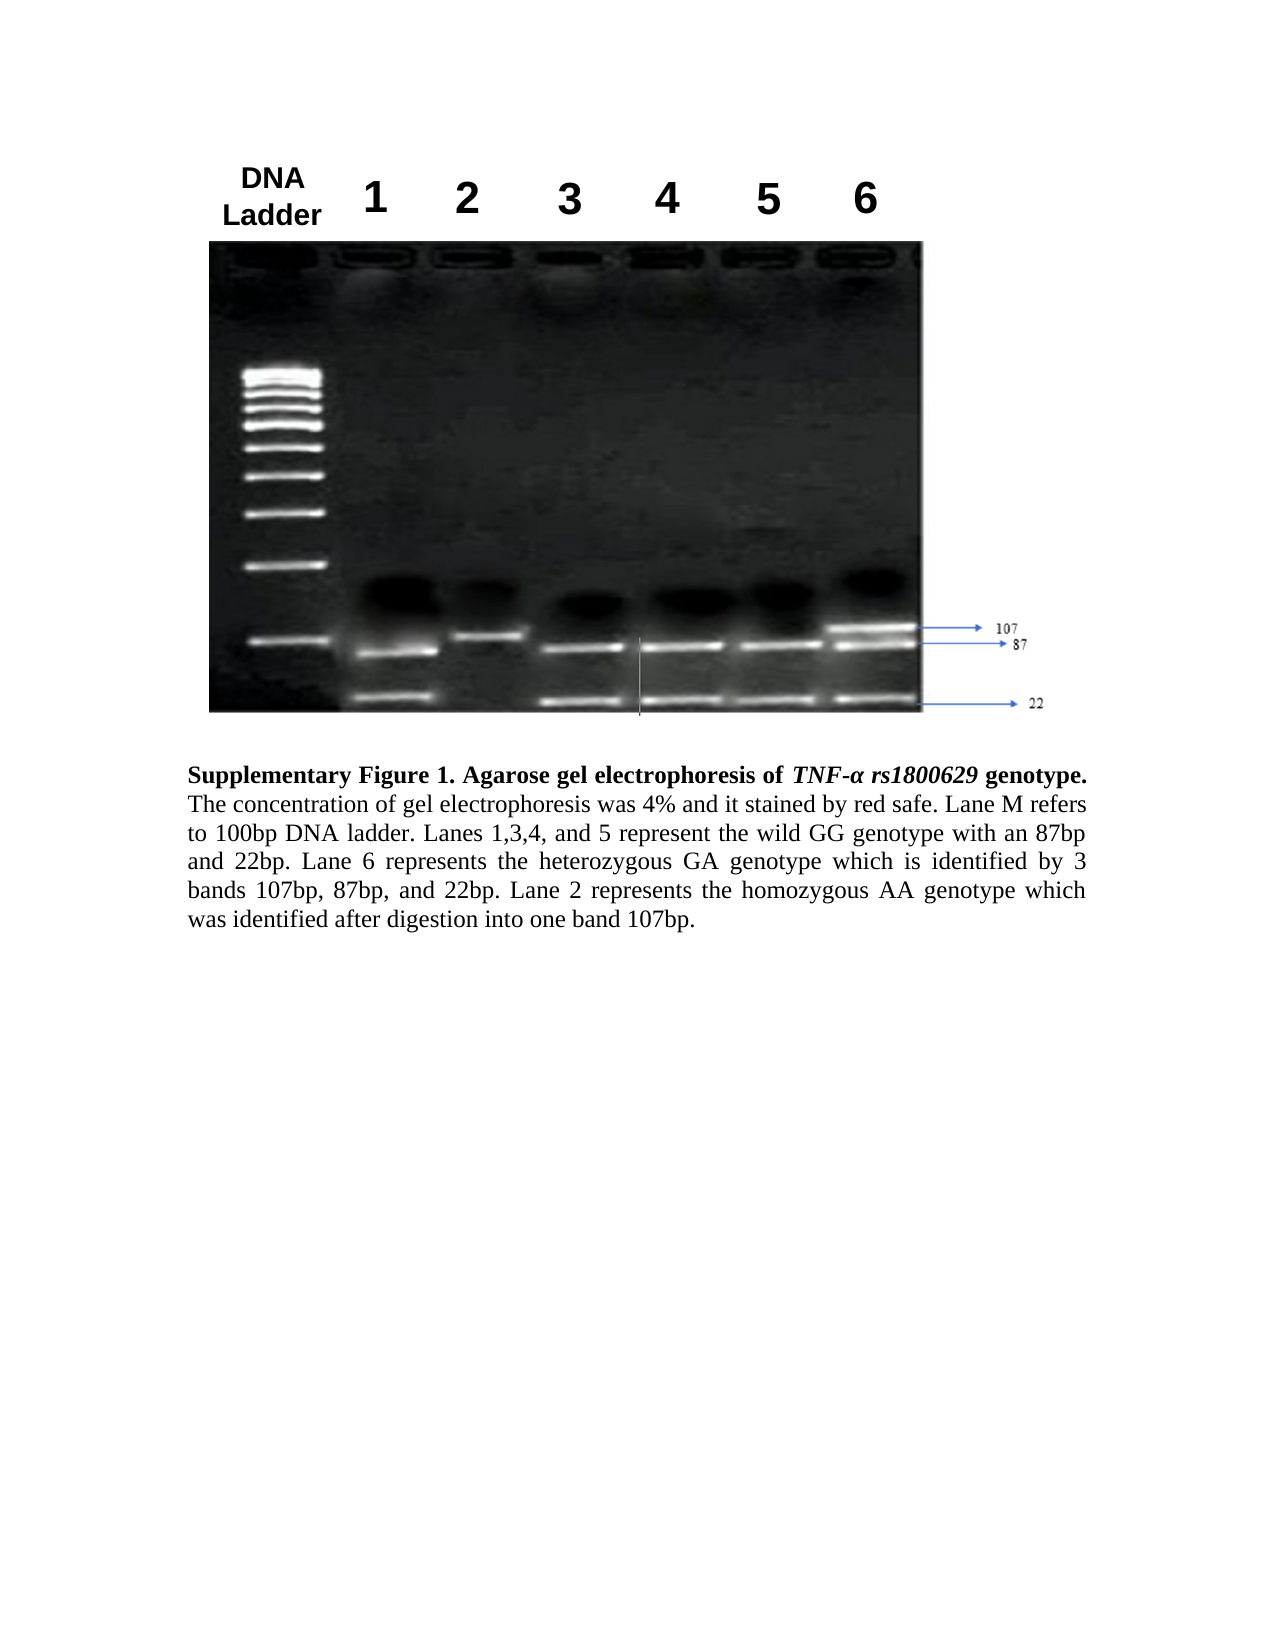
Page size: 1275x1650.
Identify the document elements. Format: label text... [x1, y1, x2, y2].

text Supplementary Figure 1. Agarose gel electrophoresis of TNF-α rs1800629 genotype. The concentration of gel electrophoresis was 4% and it stained by red safe. Lane M refers to 100bp DNA ladder. Lanes 1,3,4, and 5 represent the wild GG genotype with an 87bp and 22bp. Lane 6 represents the heterozygous GA genotype which is identified by 3 bands 107bp, 87bp, and 22bp. Lane 2 represents the homozygous AA genotype which was identified after digestion into one band 107bp. [187, 760, 1087, 933]
